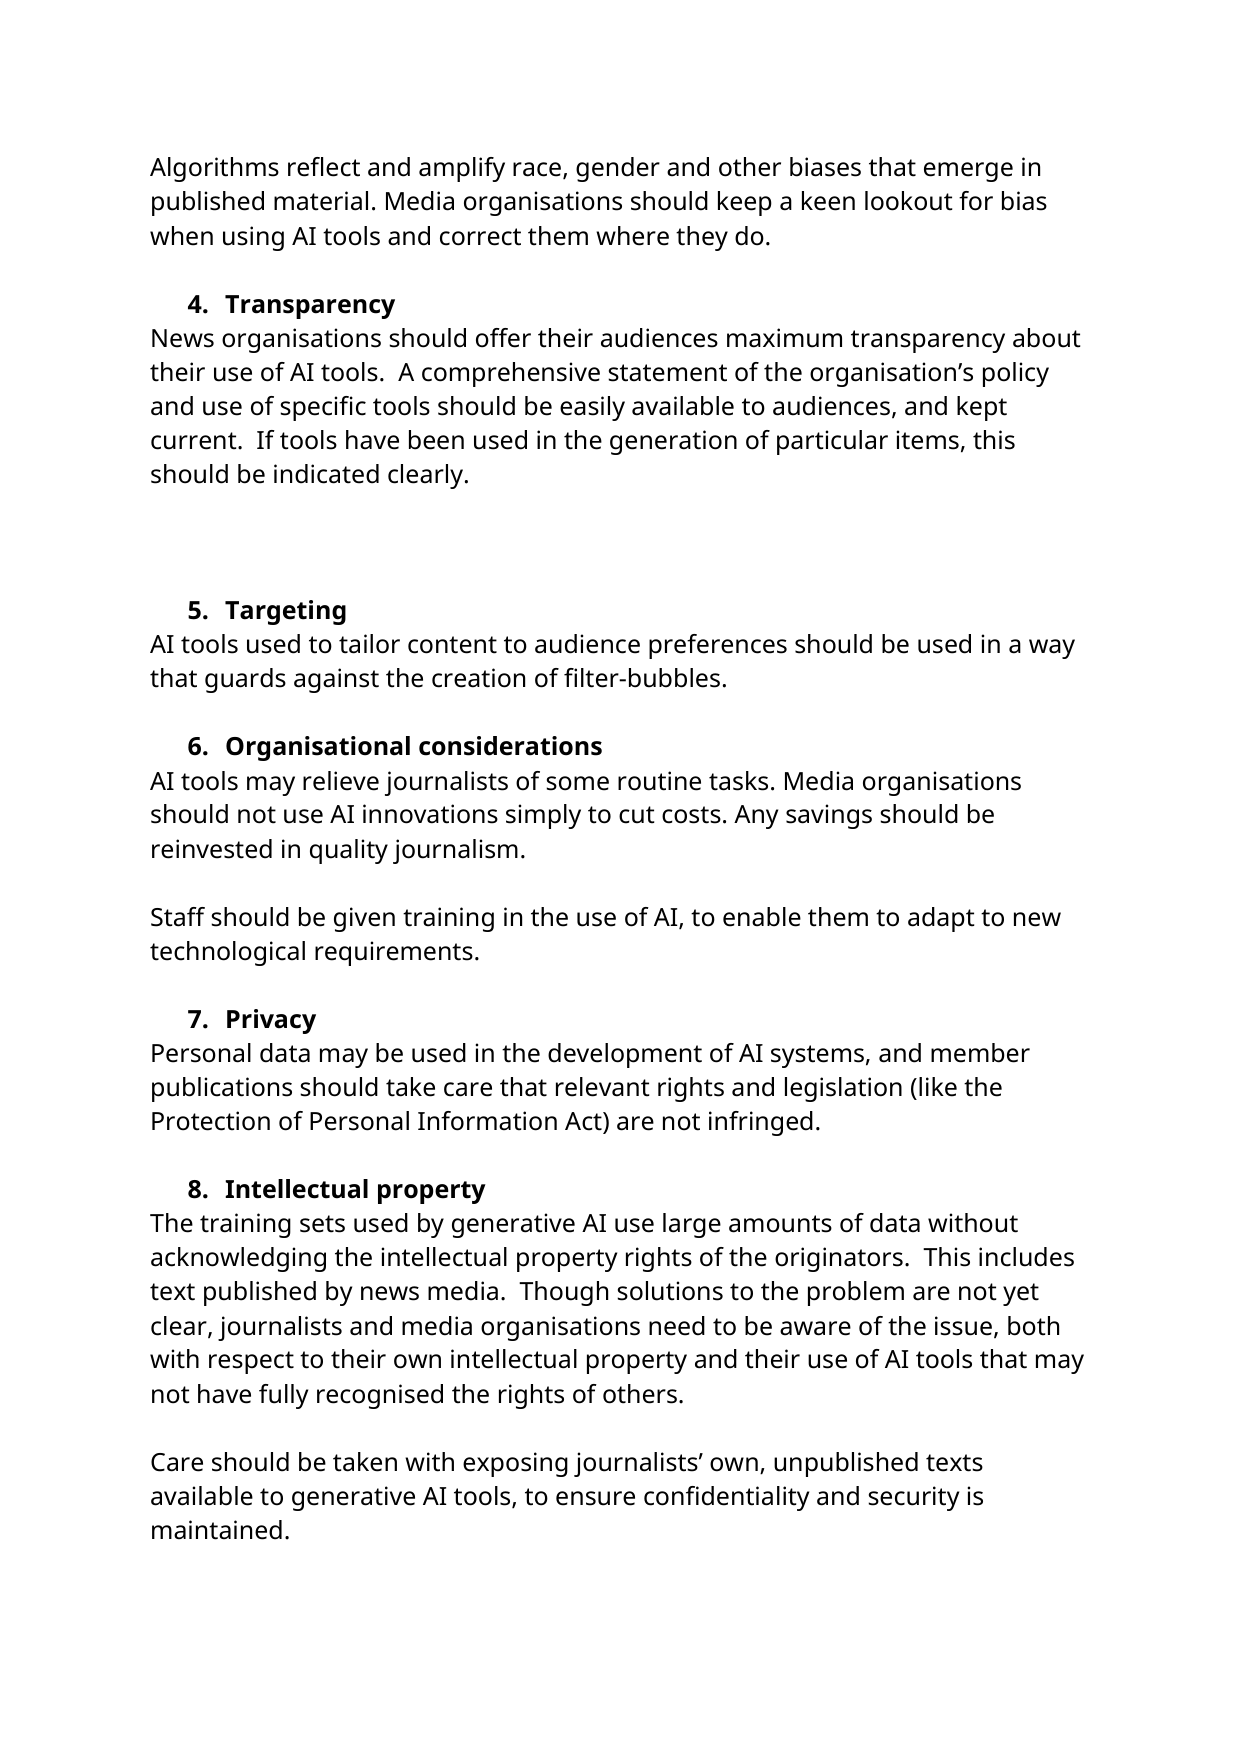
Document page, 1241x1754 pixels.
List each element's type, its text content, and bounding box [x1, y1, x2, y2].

list Privacy [187, 1002, 1090, 1036]
text AI tools may relieve journalists of some routine tasks. Media organisations should not use AI innovations simply to cut costs. Any savings should be reinvested in quality journalism. [150, 763, 1090, 865]
list Intellectual property [187, 1172, 1090, 1206]
list Organisational considerations [187, 729, 1090, 763]
list Targeting [187, 593, 1090, 627]
text News organisations should offer their audiences maximum transparency about their use of AI tools. A comprehensive statement of the organisation’s policy and use of specific tools should be easily available to audiences, and kept current. If tools have been used in the generation of particular items, this should be indicated clearly. [150, 320, 1090, 491]
text Algorithms reflect and amplify race, gender and other biases that emerge in published material. Media organisations should keep a keen lookout for bias when using AI tools and correct them where they do. [150, 150, 1090, 252]
text Care should be taken with exposing journalists’ own, unpublished texts available to generative AI tools, to ensure confidentiality and security is maintained. [150, 1444, 1090, 1547]
text AI tools used to tailor content to audience preferences should be used in a way that guards against the creation of filter-bubbles. [150, 627, 1090, 695]
list Transparency [187, 286, 1090, 320]
text Staff should be given training in the use of AI, to enable them to adapt to new technological requirements. [150, 899, 1090, 967]
text The training sets used by generative AI use large amounts of data without acknowledging the intellectual property rights of the originators. This includes text published by news media. Though solutions to the problem are not yet clear, journalists and media organisations need to be aware of the issue, both with respect to their own intellectual property and their use of AI tools that may not have fully recognised the rights of others. [150, 1206, 1090, 1410]
text Personal data may be used in the development of AI systems, and member publications should take care that relevant rights and legislation (like the Protection of Personal Information Act) are not infringed. [150, 1036, 1090, 1138]
